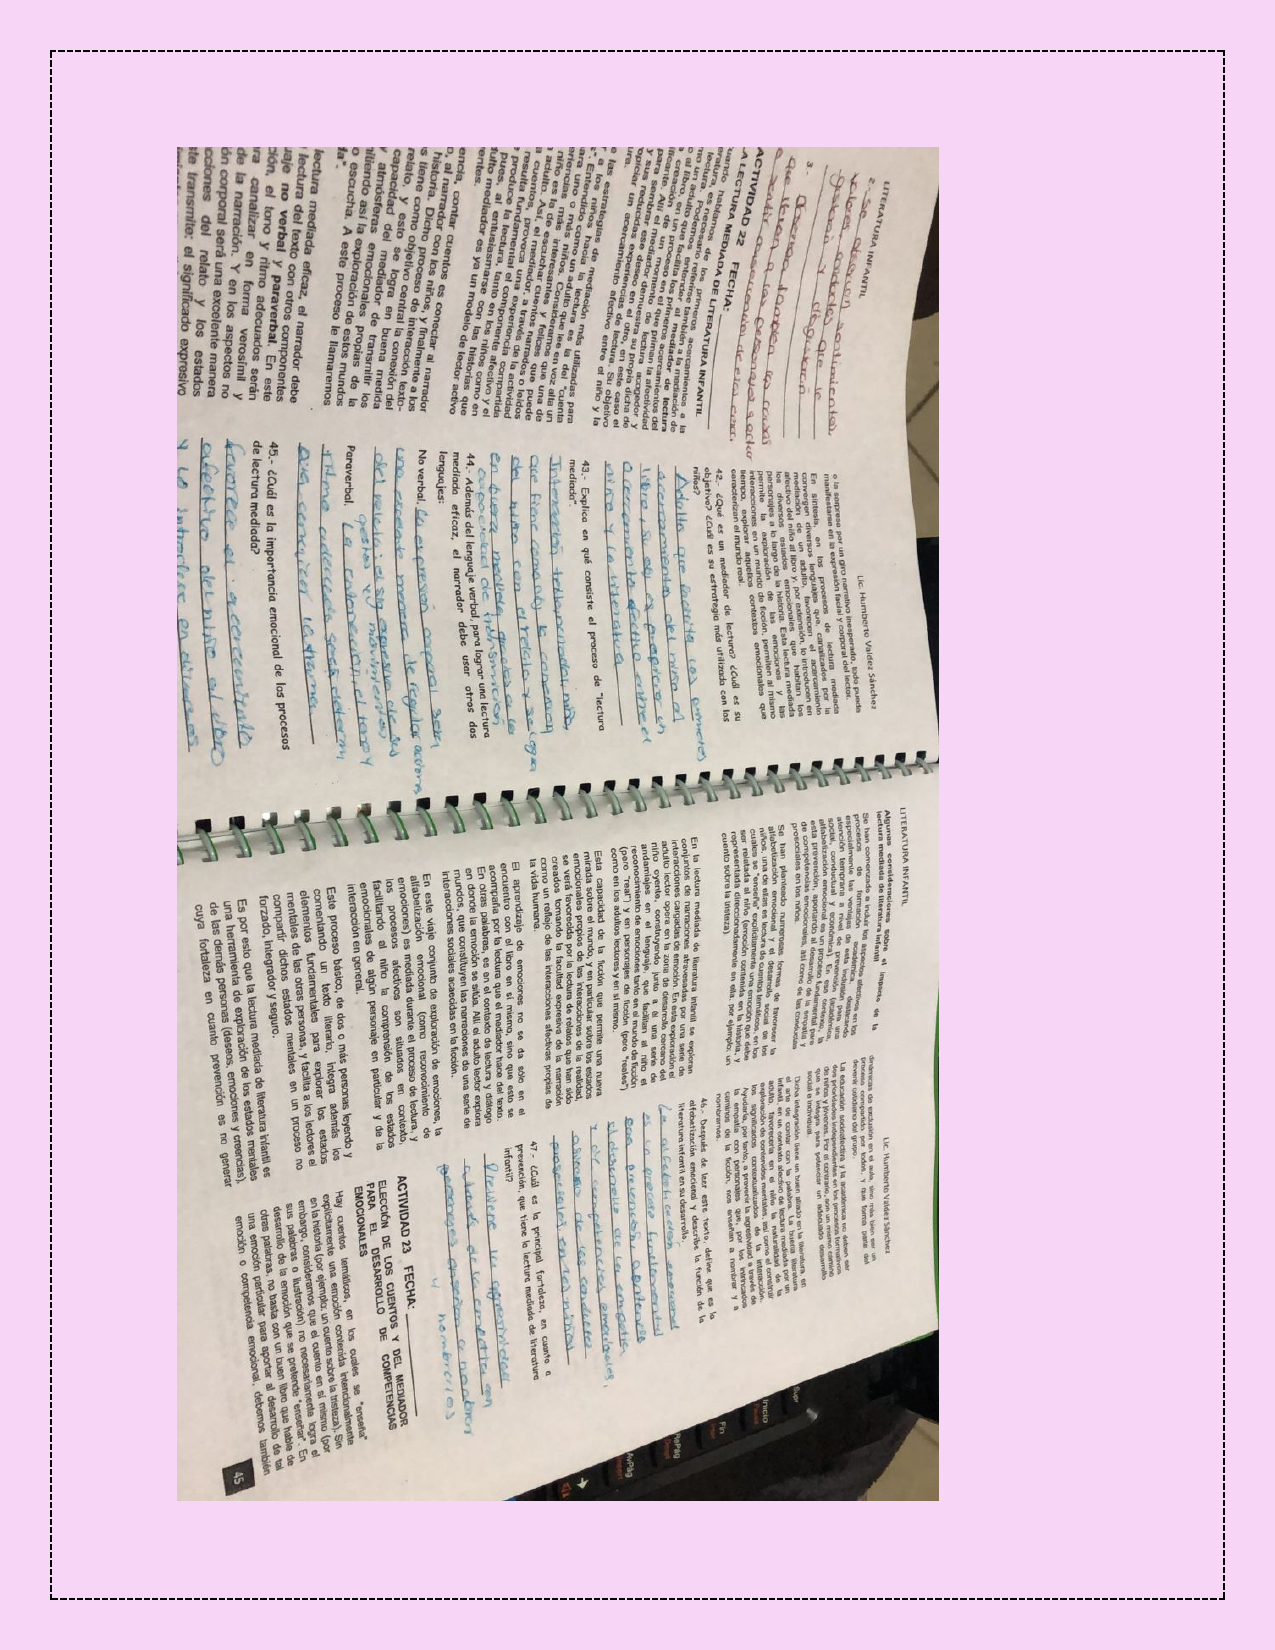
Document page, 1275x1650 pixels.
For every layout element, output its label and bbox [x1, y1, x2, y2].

picture [177, 147, 939, 1501]
